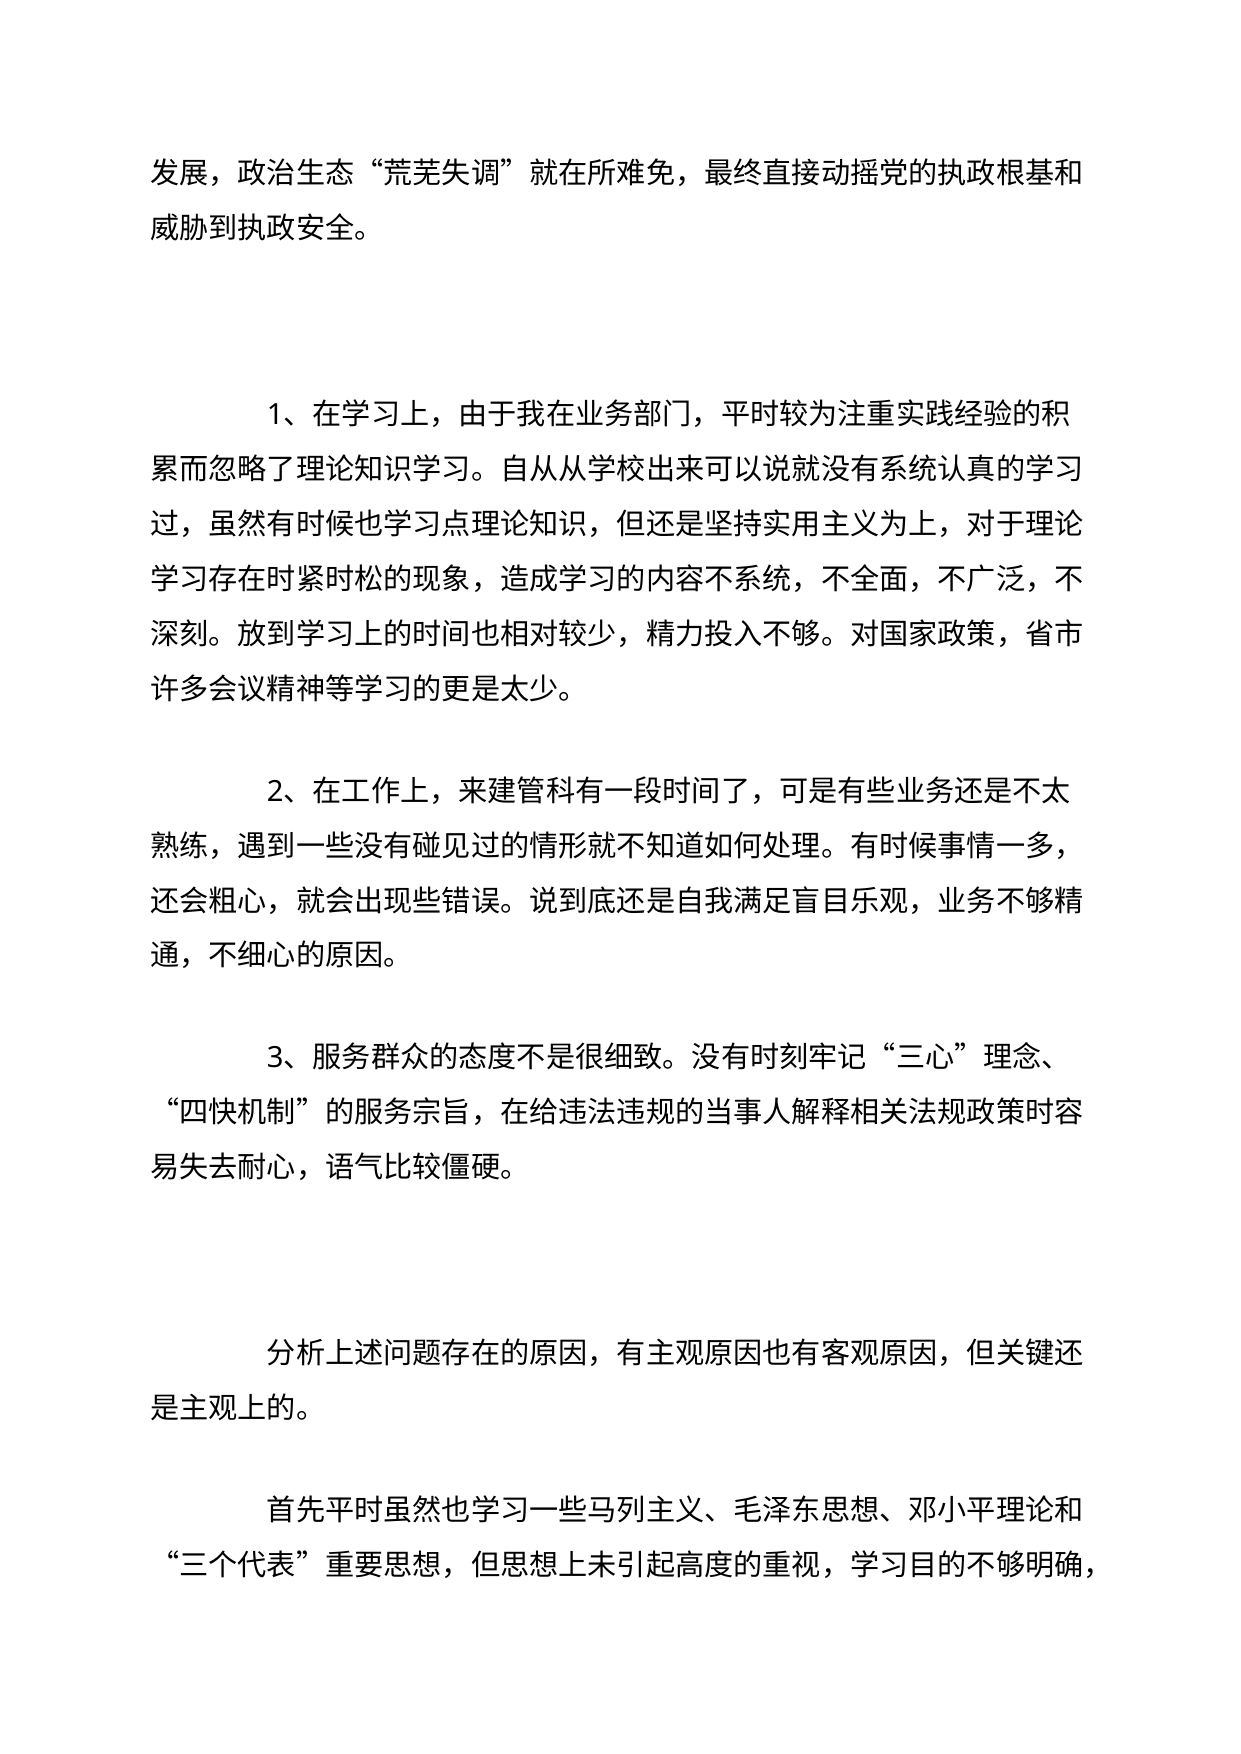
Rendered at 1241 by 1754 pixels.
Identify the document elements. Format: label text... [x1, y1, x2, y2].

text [150, 150, 1090, 247]
text 1、在学习上，由于我在业务部门，平时较为注重实践经验的积累而忽略了理论知识学习。自从从学校出来可以说就没有系统认真的学习过，虽然有时候也学习点理论知识，但还是坚持实用主义为上，对于理论学习存在时紧时松的现象，造成学习的内容不系统，不全面，不广泛，不深刻。放到学习上的时间也相对较少，精力投入不够。对国家政策，省市许多会议精神等学习的更是太少。 [150, 391, 1090, 708]
text 分析上述问题存在的原因，有主观原因也有客观原因，但关键还是主观上的。 [150, 1329, 1090, 1427]
text 2、在工作上，来建管科有一段时间了，可是有些业务还是不太熟练，遇到一些没有碰见过的情形就不知道如何处理。有时候事情一多，还会粗心，就会出现些错误。说到底还是自我满足盲目乐观，业务不够精通，不细心的原因。 [150, 767, 1090, 974]
text 3、服务群众的态度不是很细致。没有时刻牢记“三心”理念、“四快机制”的服务宗旨，在给违法违规的当事人解释相关法规政策时容易失去耐心，语气比较僵硬。 [150, 1034, 1090, 1186]
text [150, 1486, 1090, 1583]
